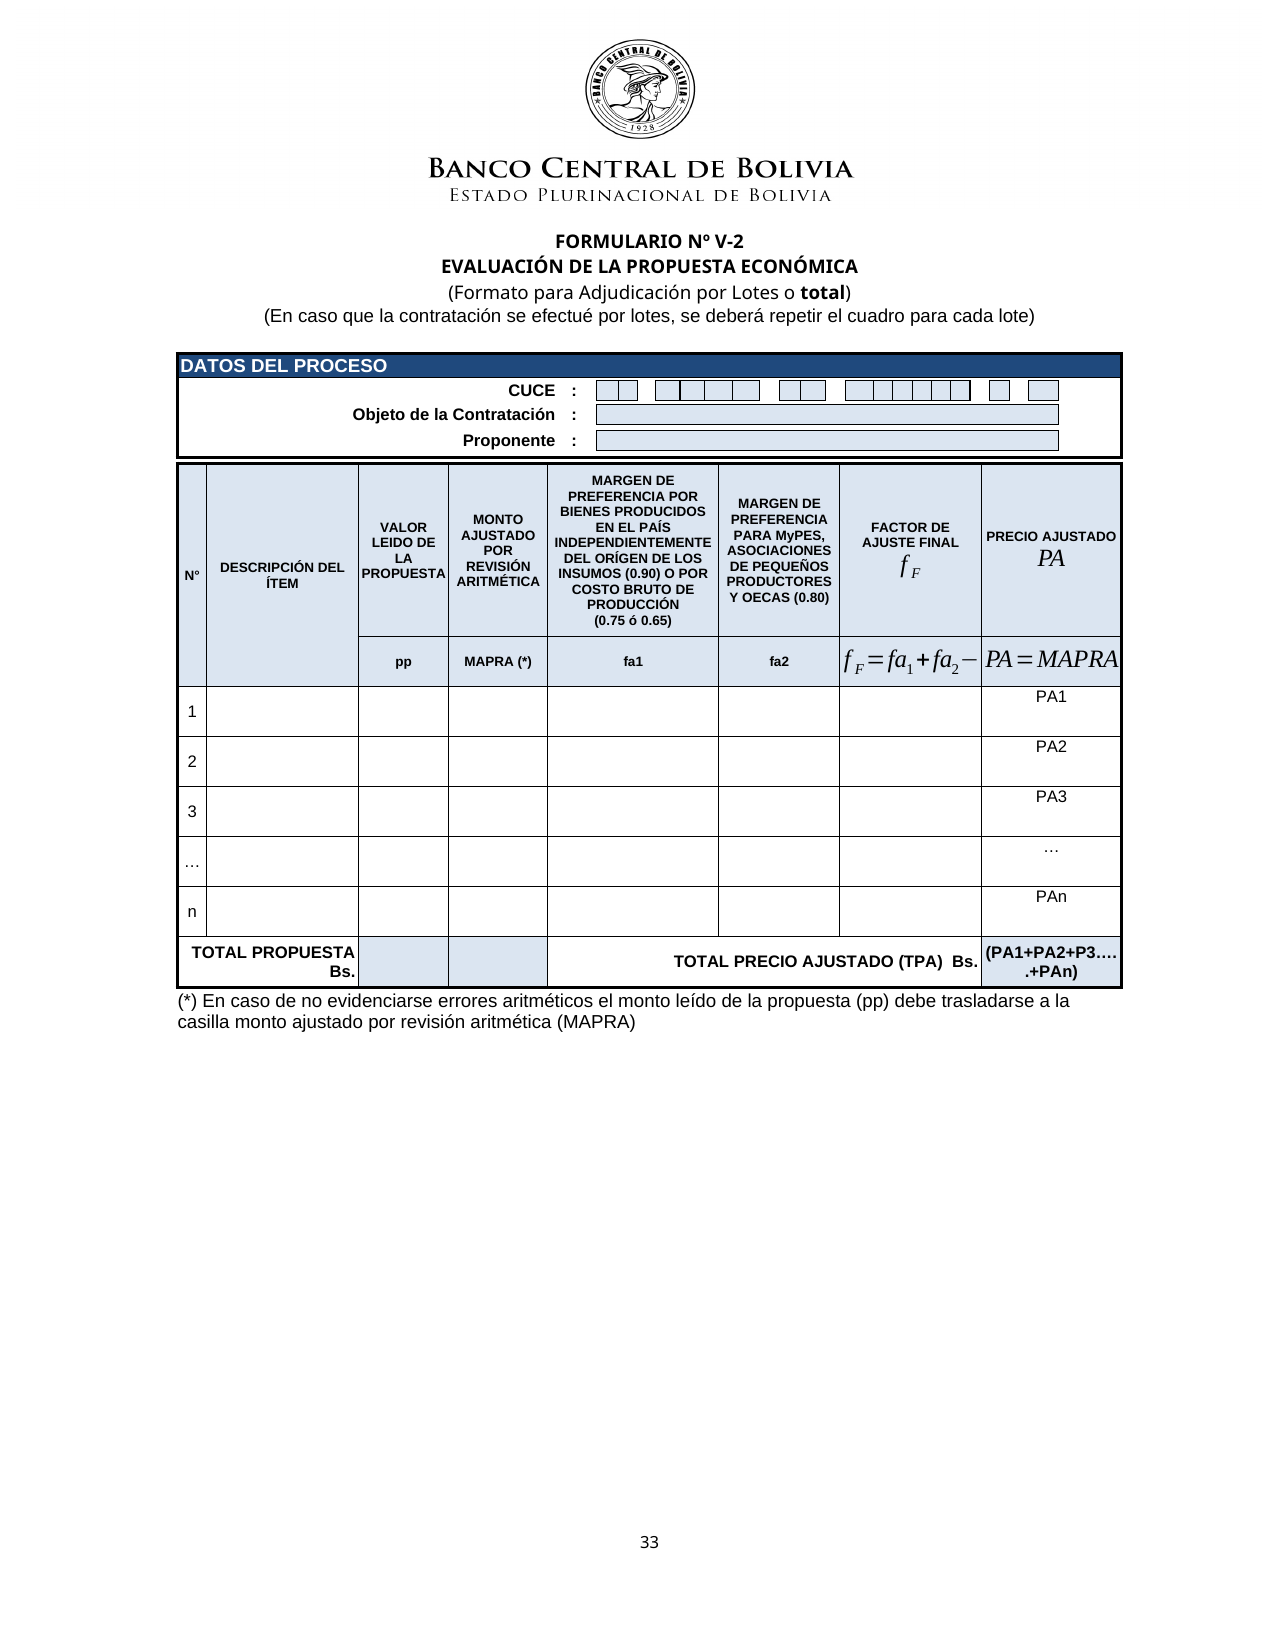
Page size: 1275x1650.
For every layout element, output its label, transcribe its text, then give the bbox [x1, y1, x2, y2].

text (En caso que la contratación se efectué por lotes, se deberá repetir el cuadro para cada lote) [177, 305, 1121, 326]
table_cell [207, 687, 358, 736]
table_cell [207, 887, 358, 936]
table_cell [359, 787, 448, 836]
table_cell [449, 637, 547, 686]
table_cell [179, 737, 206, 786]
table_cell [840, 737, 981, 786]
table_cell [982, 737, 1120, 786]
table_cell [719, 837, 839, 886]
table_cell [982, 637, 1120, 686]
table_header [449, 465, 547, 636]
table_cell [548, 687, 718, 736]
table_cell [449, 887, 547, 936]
text FORMULARIO Nº V-2 [177, 209, 1121, 254]
text (*) En caso de no evidenciarse errores aritméticos el monto leído de la propuesta (pp) debe trasladarse a la casilla monto ajustado por revisión aritmética (MAPRA) [177, 989, 1121, 1032]
picture [15, 6, 1262, 209]
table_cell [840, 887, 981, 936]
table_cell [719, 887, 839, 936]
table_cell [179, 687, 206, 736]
text EVALUACIÓN DE LA PROPUESTA ECONÓMICA [177, 254, 1121, 279]
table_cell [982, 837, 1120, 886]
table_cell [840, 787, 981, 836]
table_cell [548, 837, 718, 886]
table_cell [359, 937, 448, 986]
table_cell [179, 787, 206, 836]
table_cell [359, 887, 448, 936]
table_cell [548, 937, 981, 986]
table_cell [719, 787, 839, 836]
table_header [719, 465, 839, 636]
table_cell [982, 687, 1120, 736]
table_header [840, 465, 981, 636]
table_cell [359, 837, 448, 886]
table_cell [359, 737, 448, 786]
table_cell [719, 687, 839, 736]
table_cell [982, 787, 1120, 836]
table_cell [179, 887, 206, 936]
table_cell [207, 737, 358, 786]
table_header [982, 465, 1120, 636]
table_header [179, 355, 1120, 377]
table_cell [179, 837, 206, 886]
text (Formato para Adjudicación por Lotes o total) [177, 279, 1121, 305]
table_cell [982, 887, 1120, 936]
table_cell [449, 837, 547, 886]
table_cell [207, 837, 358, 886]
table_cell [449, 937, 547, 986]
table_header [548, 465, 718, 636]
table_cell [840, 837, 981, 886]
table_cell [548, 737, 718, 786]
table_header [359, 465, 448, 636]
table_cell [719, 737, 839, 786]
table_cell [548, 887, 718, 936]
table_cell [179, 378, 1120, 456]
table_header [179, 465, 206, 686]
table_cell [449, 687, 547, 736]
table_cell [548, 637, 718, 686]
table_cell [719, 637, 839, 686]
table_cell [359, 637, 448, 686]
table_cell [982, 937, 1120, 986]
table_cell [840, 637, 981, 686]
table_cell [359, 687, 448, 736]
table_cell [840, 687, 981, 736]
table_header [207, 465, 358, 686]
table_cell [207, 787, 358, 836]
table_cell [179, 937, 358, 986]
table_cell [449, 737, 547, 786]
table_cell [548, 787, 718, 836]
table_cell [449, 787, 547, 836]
